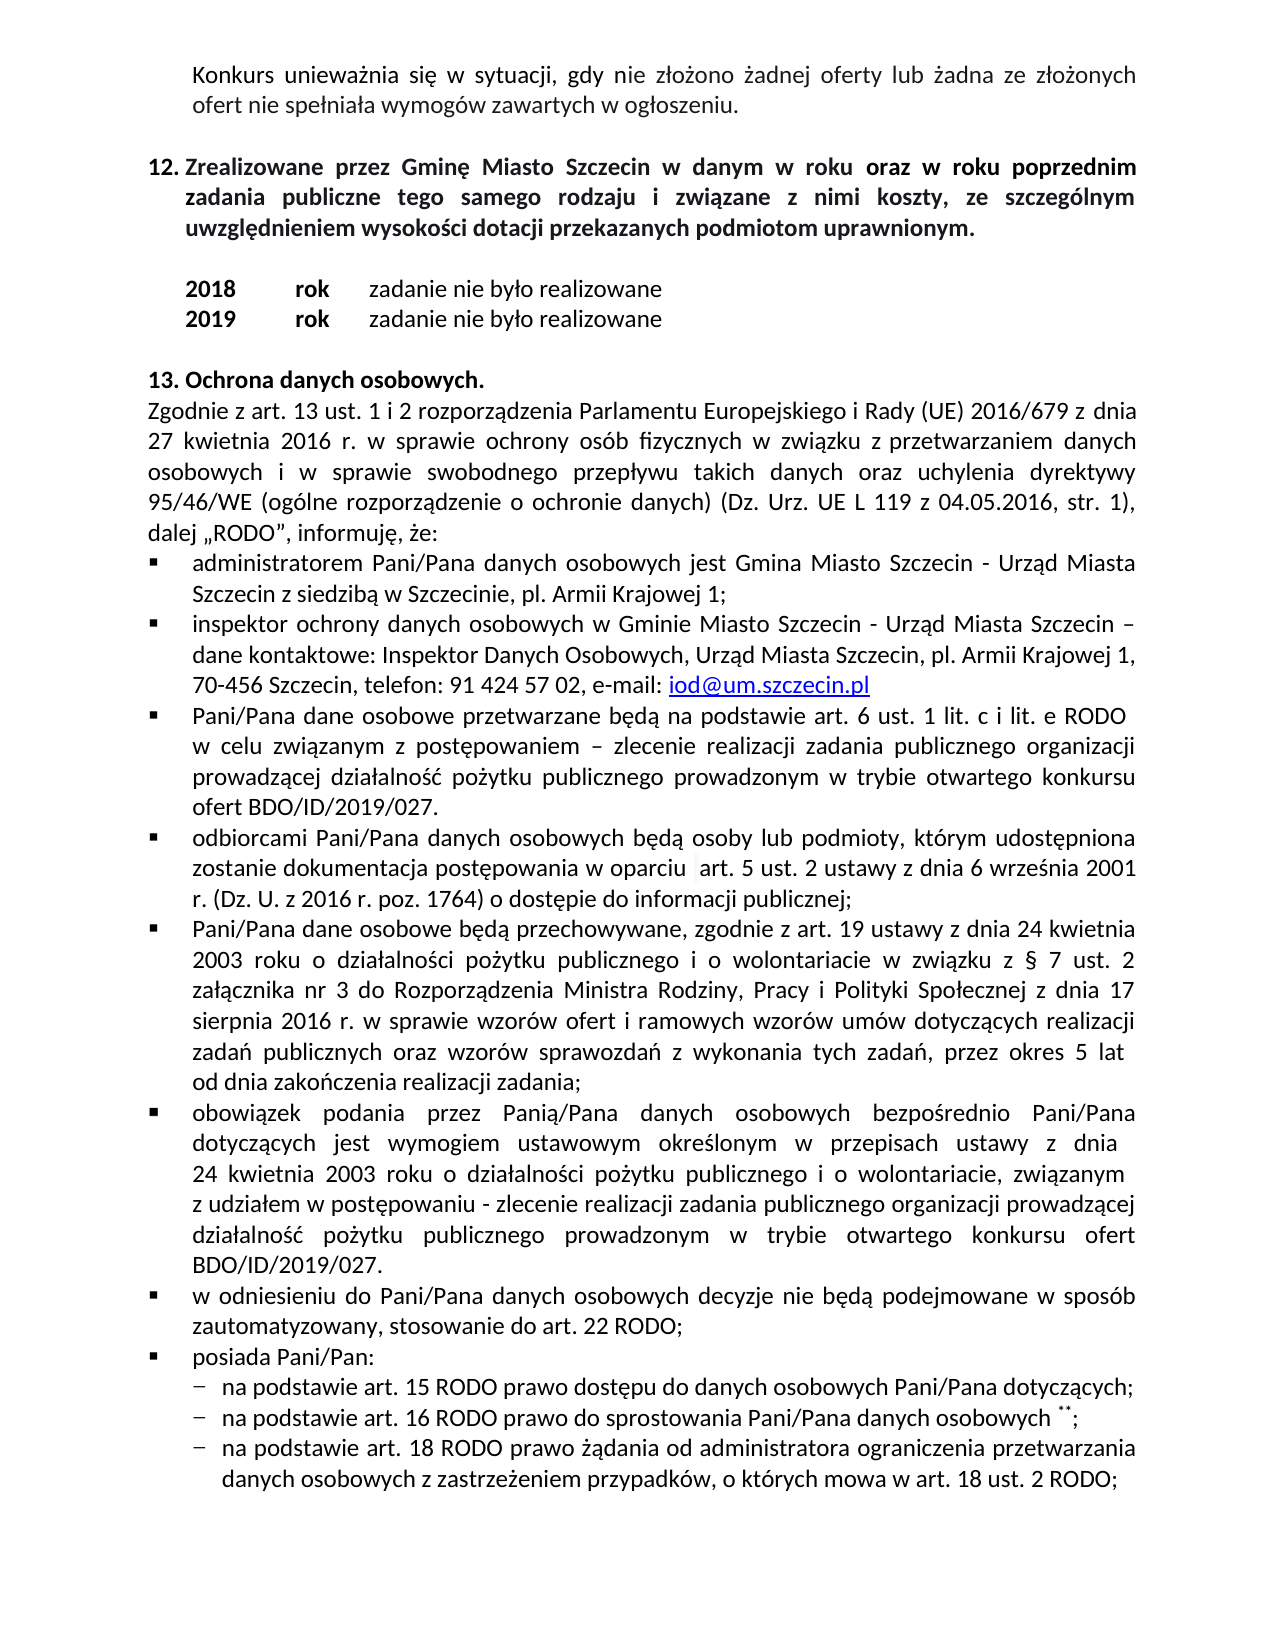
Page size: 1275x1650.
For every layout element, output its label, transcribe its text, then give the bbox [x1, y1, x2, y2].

list Ochrona danych osobowych. [148, 364, 1137, 395]
list na podstawie art. 15 RODO prawo dostępu do danych osobowych Pani/Pana dotyczących; [192, 1371, 1137, 1402]
list na podstawie art. 16 RODO prawo do sprostowania Pani/Pana danych osobowych **; [192, 1402, 1137, 1432]
list rok zadanie nie było realizowane [185, 273, 1137, 303]
text Zgodnie z art. 13 ust. 1 i 2 rozporządzenia Parlamentu Europejskiego i Rady (UE) 2016/679 z dnia 27 kwietnia 2016 r. w sprawie ochrony osób fizycznych w związku z przetwarzaniem danych osobowych i w sprawie swobodnego przepływu takich danych oraz uchylenia dyrektywy 95/46/WE (ogólne rozporządzenie o ochronie danych) (Dz. Urz. UE L 119 z 04.05.2016, str. 1), dalej „RODO”, informuję, że: [148, 395, 1137, 547]
list Pani/Pana dane osobowe przetwarzane będą na podstawie art. 6 ust. 1 lit. c i lit. e RODO w celu związanym z postępowaniem – zlecenie realizacji zadania publicznego organizacji prowadzącej działalność pożytku publicznego prowadzonym w trybie otwartego konkursu ofert BDO/ID/2019/027. [148, 700, 1137, 822]
list administratorem Pani/Pana danych osobowych jest Gmina Miasto Szczecin - Urząd Miasta Szczecin z siedzibą w Szczecinie, pl. Armii Krajowej 1; [148, 547, 1137, 608]
list odbiorcami Pani/Pana danych osobowych będą osoby lub podmioty, którym udostępniona zostanie dokumentacja postępowania w oparciu art. 5 ust. 2 ustawy z dnia 6 września 2001 r. (Dz. U. z 2016 r. poz. 1764) o dostępie do informacji publicznej; [148, 822, 1137, 914]
list posiada Pani/Pan: [148, 1341, 1137, 1371]
text Konkurs unieważnia się w sytuacji, gdy nie złożono żadnej oferty lub żadna ze złożonych ofert nie spełniała wymogów zawartych w ogłoszeniu. [192, 59, 1137, 120]
list w odniesieniu do Pani/Pana danych osobowych decyzje nie będą podejmowane w sposób zautomatyzowany, stosowanie do art. 22 RODO; [148, 1280, 1137, 1341]
list Zrealizowane przez Gminę Miasto Szczecin w danym w roku oraz w roku poprzednim zadania publiczne tego samego rodzaju i związane z nimi koszty, ze szczególnym uwzględnieniem wysokości dotacji przekazanych podmiotom uprawnionym. [148, 151, 1137, 242]
list inspektor ochrony danych osobowych w Gminie Miasto Szczecin - Urząd Miasta Szczecin – dane kontaktowe: Inspektor Danych Osobowych, Urząd Miasta Szczecin, pl. Armii Krajowej 1, 70-456 Szczecin, telefon: 91 424 57 02, e-mail: iod@um.szczecin.pl [148, 608, 1137, 700]
list Pani/Pana dane osobowe będą przechowywane, zgodnie z art. 19 ustawy z dnia 24 kwietnia 2003 roku o działalności pożytku publicznego i o wolontariacie w związku z § 7 ust. 2 załącznika nr 3 do Rozporządzenia Ministra Rodziny, Pracy i Polityki Społecznej z dnia 17 sierpnia 2016 r. w sprawie wzorów ofert i ramowych wzorów umów dotyczących realizacji zadań publicznych oraz wzorów sprawozdań z wykonania tych zadań, przez okres 5 lat od dnia zakończenia realizacji zadania; [148, 914, 1137, 1097]
list obowiązek podania przez Panią/Pana danych osobowych bezpośrednio Pani/Pana dotyczących jest wymogiem ustawowym określonym w przepisach ustawy z dnia 24 kwietnia 2003 roku o działalności pożytku publicznego i o wolontariacie, związanym z udziałem w postępowaniu - zlecenie realizacji zadania publicznego organizacji prowadzącej działalność pożytku publicznego prowadzonym w trybie otwartego konkursu ofert BDO/ID/2019/027. [148, 1097, 1137, 1280]
list rok zadanie nie było realizowane [148, 303, 1137, 334]
list na podstawie art. 18 RODO prawo żądania od administratora ograniczenia przetwarzania danych osobowych z zastrzeżeniem przypadków, o których mowa w art. 18 ust. 2 RODO; [192, 1432, 1137, 1493]
